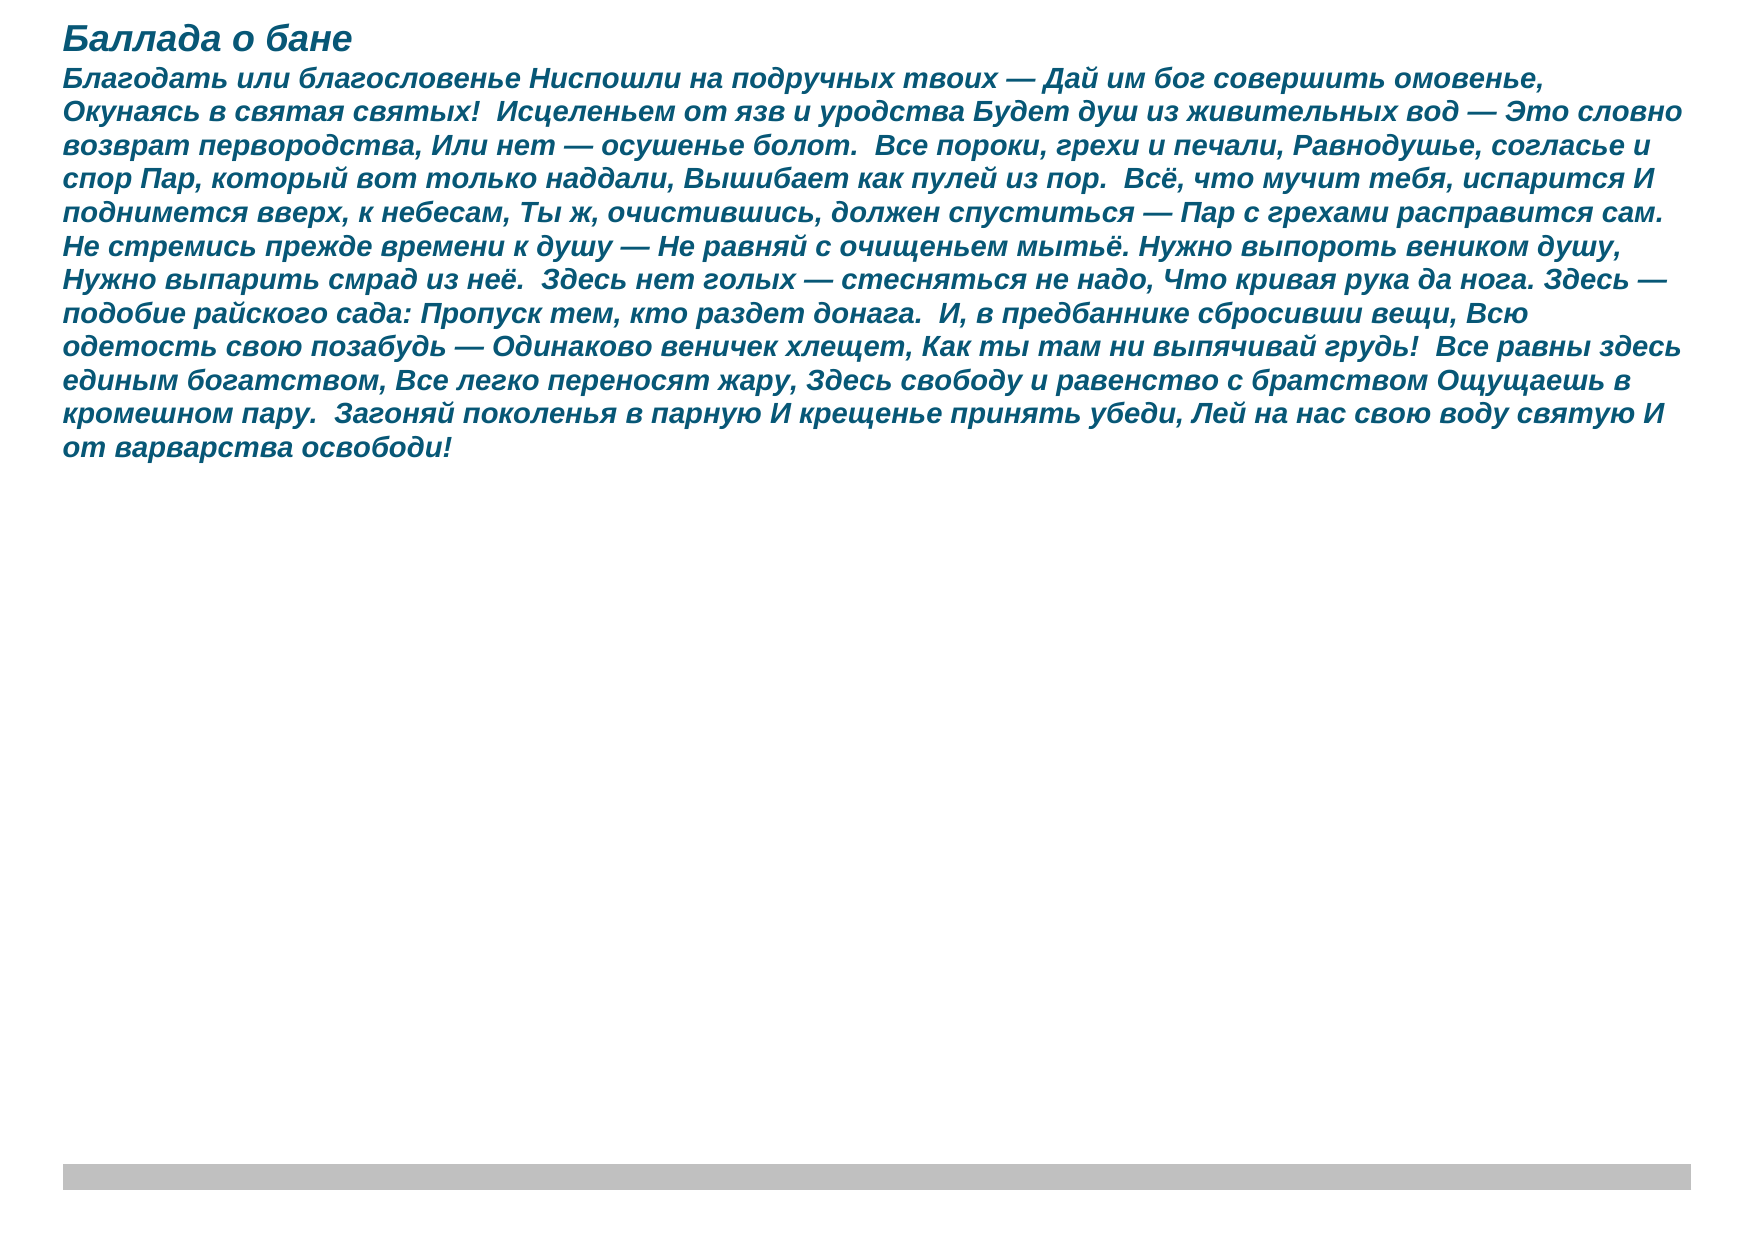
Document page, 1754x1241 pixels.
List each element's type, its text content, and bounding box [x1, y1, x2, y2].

text Благодать или благословенье [62, 61, 1691, 463]
subtitle Баллада о бане [62, 17, 1691, 60]
